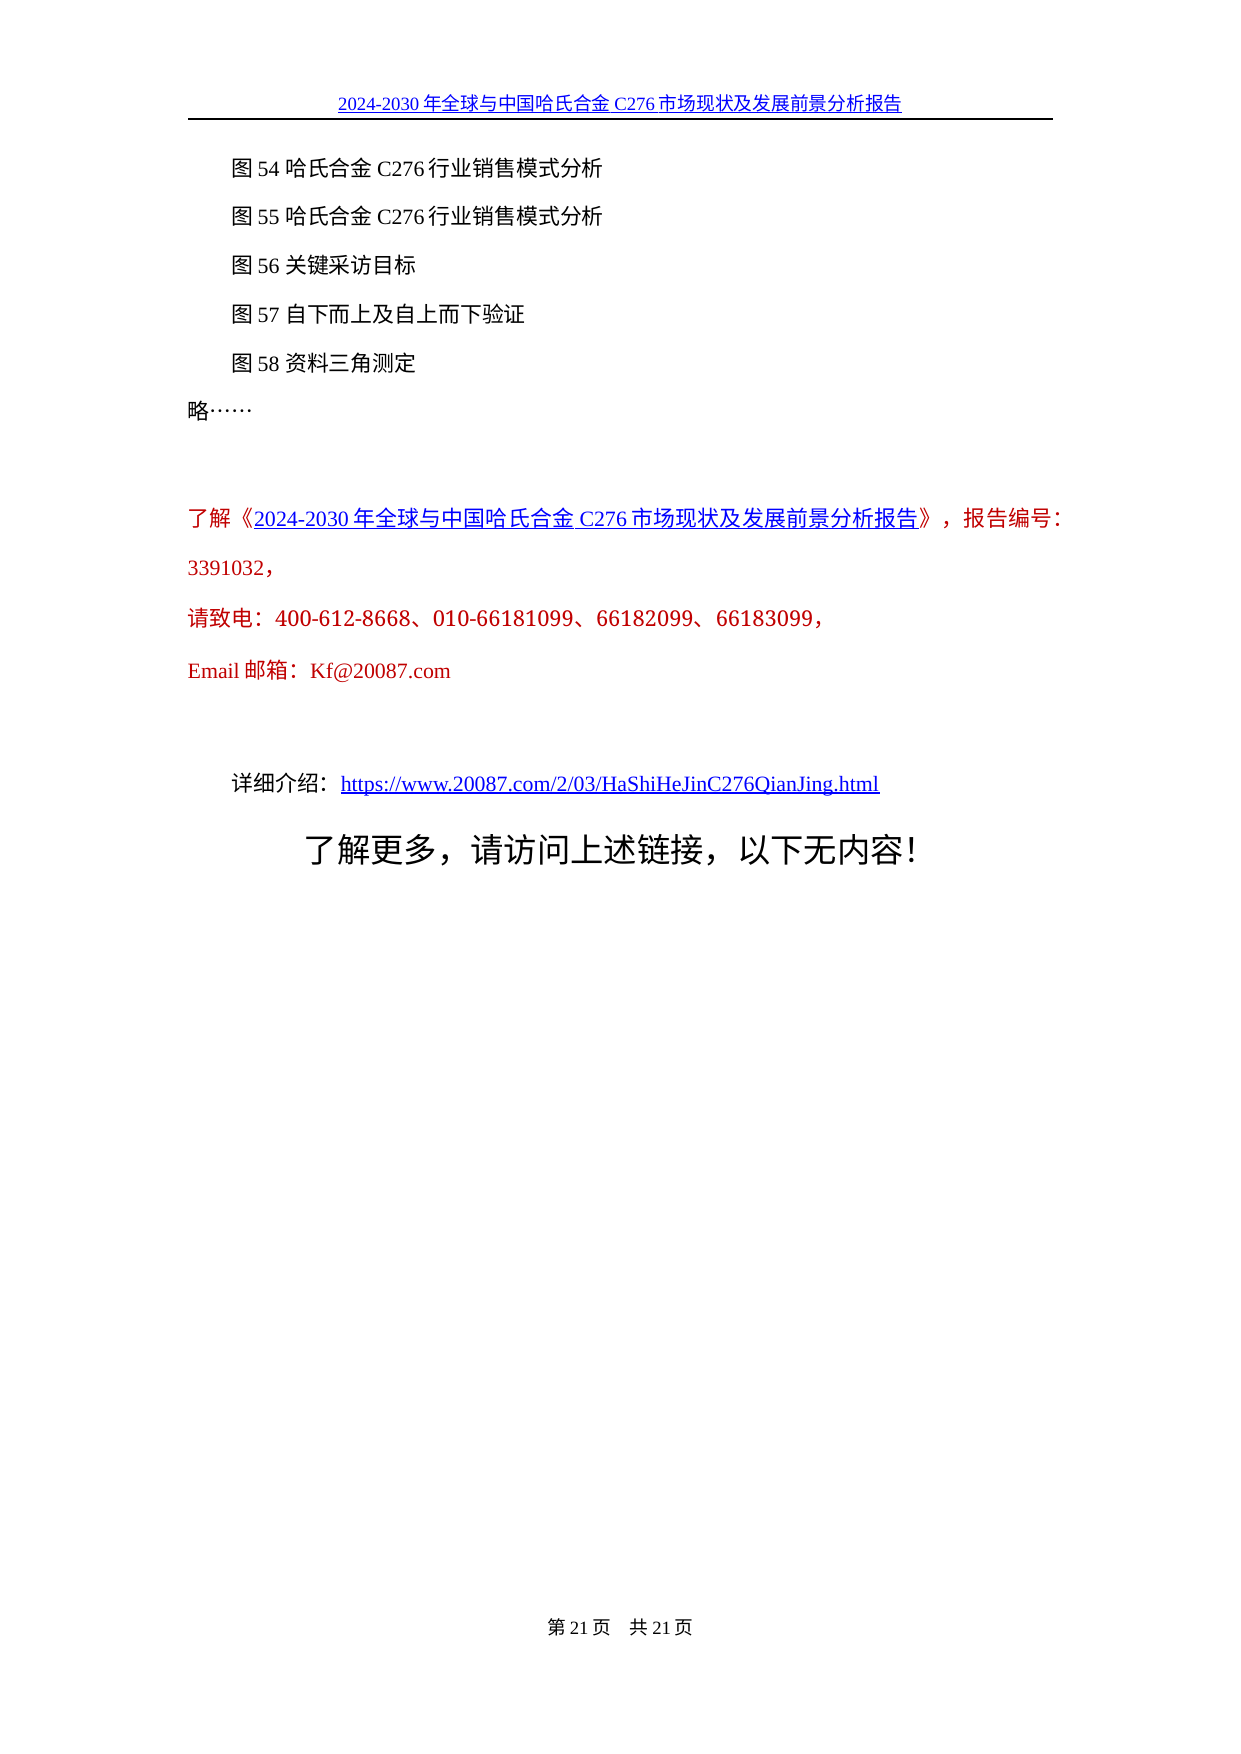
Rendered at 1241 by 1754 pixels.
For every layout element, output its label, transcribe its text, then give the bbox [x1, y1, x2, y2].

text 请致电：400-612-8668、010-66181099、66182099、66183099， [187, 601, 1053, 633]
text 了解《2024-2030年全球与中国哈氏合金C276市场现状及发展前景分析报告》，报告编号：3391032， [187, 500, 1053, 582]
title 了解更多，请访问上述链接，以下无内容！ [187, 815, 1053, 880]
text 详细介绍：https://www.20087.com/2/03/HaShiHeJinC276QianJing.html [187, 765, 1053, 798]
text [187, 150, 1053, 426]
text Email邮箱：Kf@20087.com [187, 652, 1053, 685]
